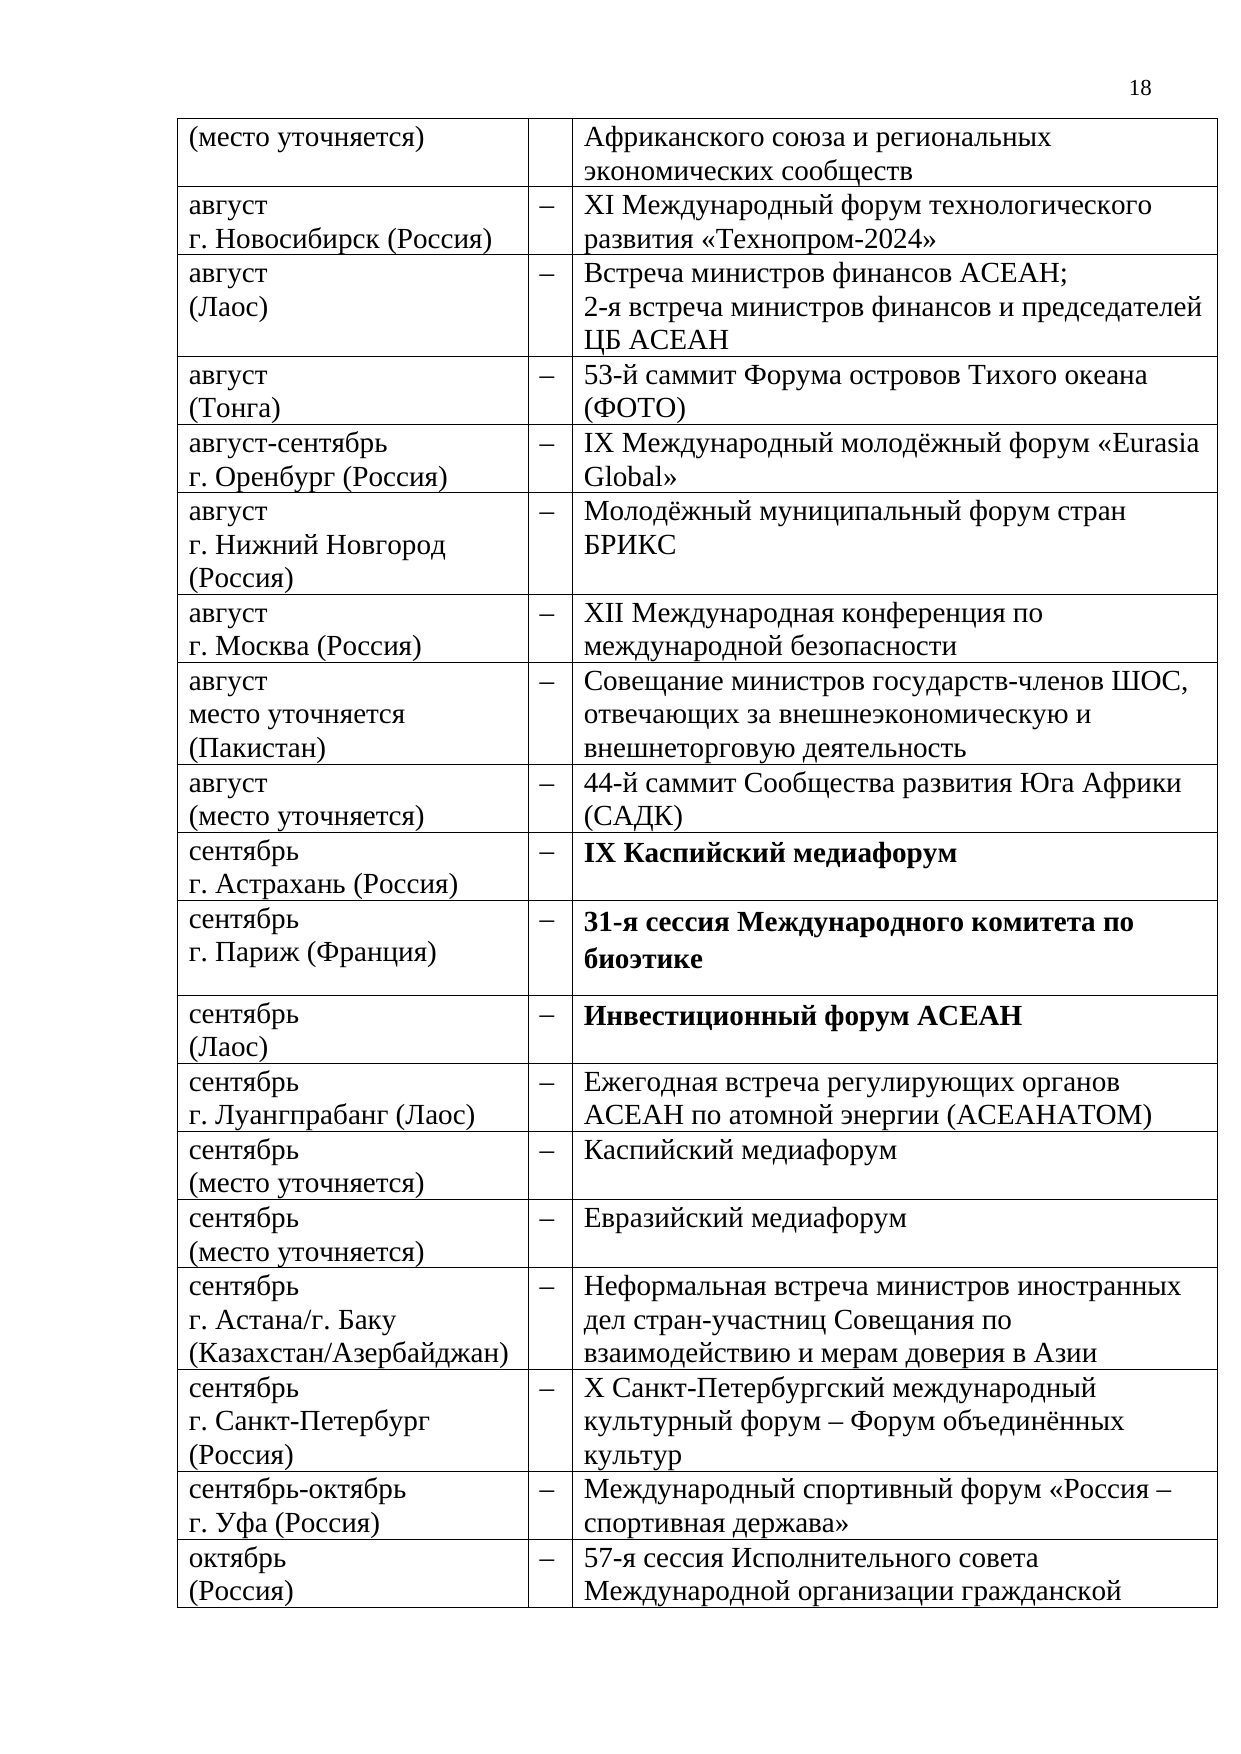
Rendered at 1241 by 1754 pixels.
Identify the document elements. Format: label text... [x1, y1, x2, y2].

table_cell 44-й саммит Сообщества развития Юга Африки (САДК) [573, 765, 1217, 832]
table_cell – [529, 1540, 572, 1607]
table_cell август место уточняется (Пакистан) [178, 663, 528, 764]
table_cell – [529, 119, 572, 186]
table_cell сентябрь г. Париж (Франция) [178, 901, 528, 995]
table_cell сентябрь-октябрь г. Уфа (Россия) [178, 1472, 528, 1539]
table_cell – [529, 425, 572, 492]
table_cell 31-я сессия Международного комитета по биоэтике [573, 901, 1217, 995]
table_cell Инвестиционный форум АСЕАН [573, 996, 1217, 1063]
table_cell – [529, 765, 572, 832]
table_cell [573, 119, 1217, 186]
table_cell сентябрь г. Санкт-Петербург (Россия) [178, 1370, 528, 1471]
table_cell Молодёжный муниципальный форум стран БРИКС [573, 493, 1217, 594]
table_cell Встреча министров финансов АСЕАН; 2-я встреча министров финансов и председателей ЦБ АСЕАН [573, 255, 1217, 356]
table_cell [573, 1540, 1217, 1607]
table_cell IX Каспийский медиафорум [573, 833, 1217, 900]
table_cell XII Международная конференция по международной безопасности [573, 595, 1217, 662]
table_cell – [529, 1370, 572, 1471]
table_cell – [529, 833, 572, 900]
table_cell сентябрь (Лаос) [178, 996, 528, 1063]
table_cell август г. Нижний Новгород (Россия) [178, 493, 528, 594]
table_cell – [529, 595, 572, 662]
table_cell – [529, 901, 572, 995]
table_cell – [529, 1200, 572, 1267]
table_cell 53-й саммит Форума островов Тихого океана (ФОТО) [573, 357, 1217, 424]
table_cell Каспийский медиафорум [573, 1132, 1217, 1199]
table_cell X Санкт-Петербургский международный культурный форум – Форум объединённых культур [573, 1370, 1217, 1471]
table_cell август (место уточняется) [178, 765, 528, 832]
table_cell Международный спортивный форум «Россия – спортивная держава» [573, 1472, 1217, 1539]
table_cell – [529, 187, 572, 254]
table_cell – [529, 663, 572, 764]
table_cell август (Лаос) [178, 255, 528, 356]
table_cell – [529, 493, 572, 594]
table_cell – [529, 1132, 572, 1199]
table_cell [178, 119, 528, 186]
table_cell – [529, 1064, 572, 1131]
table_cell XI Международный форум технологического развития «Технопром-2024» [573, 187, 1217, 254]
table_cell Неформальная встреча министров иностранных дел стран-участниц Совещания по взаимодействию и мерам доверия в Азии [573, 1268, 1217, 1369]
table_cell август-сентябрь г. Оренбург (Россия) [178, 425, 528, 492]
table_cell август г. Москва (Россия) [178, 595, 528, 662]
table_cell сентябрь г. Астана/г. Баку (Казахстан/Азербайджан) [178, 1268, 528, 1369]
table_cell IX Международный молодёжный форум «Eurasia Global» [573, 425, 1217, 492]
table_cell август (Тонга) [178, 357, 528, 424]
table_cell сентябрь г. Астрахань (Россия) [178, 833, 528, 900]
table_cell сентябрь г. Луангпрабанг (Лаос) [178, 1064, 528, 1131]
table_cell – [529, 1472, 572, 1539]
table_cell Евразийский медиафорум [573, 1200, 1217, 1267]
table_cell август г. Новосибирск (Россия) [178, 187, 528, 254]
table_cell Совещание министров государств-членов ШОС, отвечающих за внешнеэкономическую и внешнеторговую деятельность [573, 663, 1217, 764]
table_cell – [529, 255, 572, 356]
table_cell сентябрь (место уточняется) [178, 1200, 528, 1267]
table_cell – [529, 357, 572, 424]
table_cell сентябрь (место уточняется) [178, 1132, 528, 1199]
table_cell Ежегодная встреча регулирующих органов АСЕАН по атомной энергии (АСЕАНАТОМ) [573, 1064, 1217, 1131]
table_cell – [529, 996, 572, 1063]
table_cell октябрь (Россия) [178, 1540, 528, 1607]
table_cell – [529, 1268, 572, 1369]
